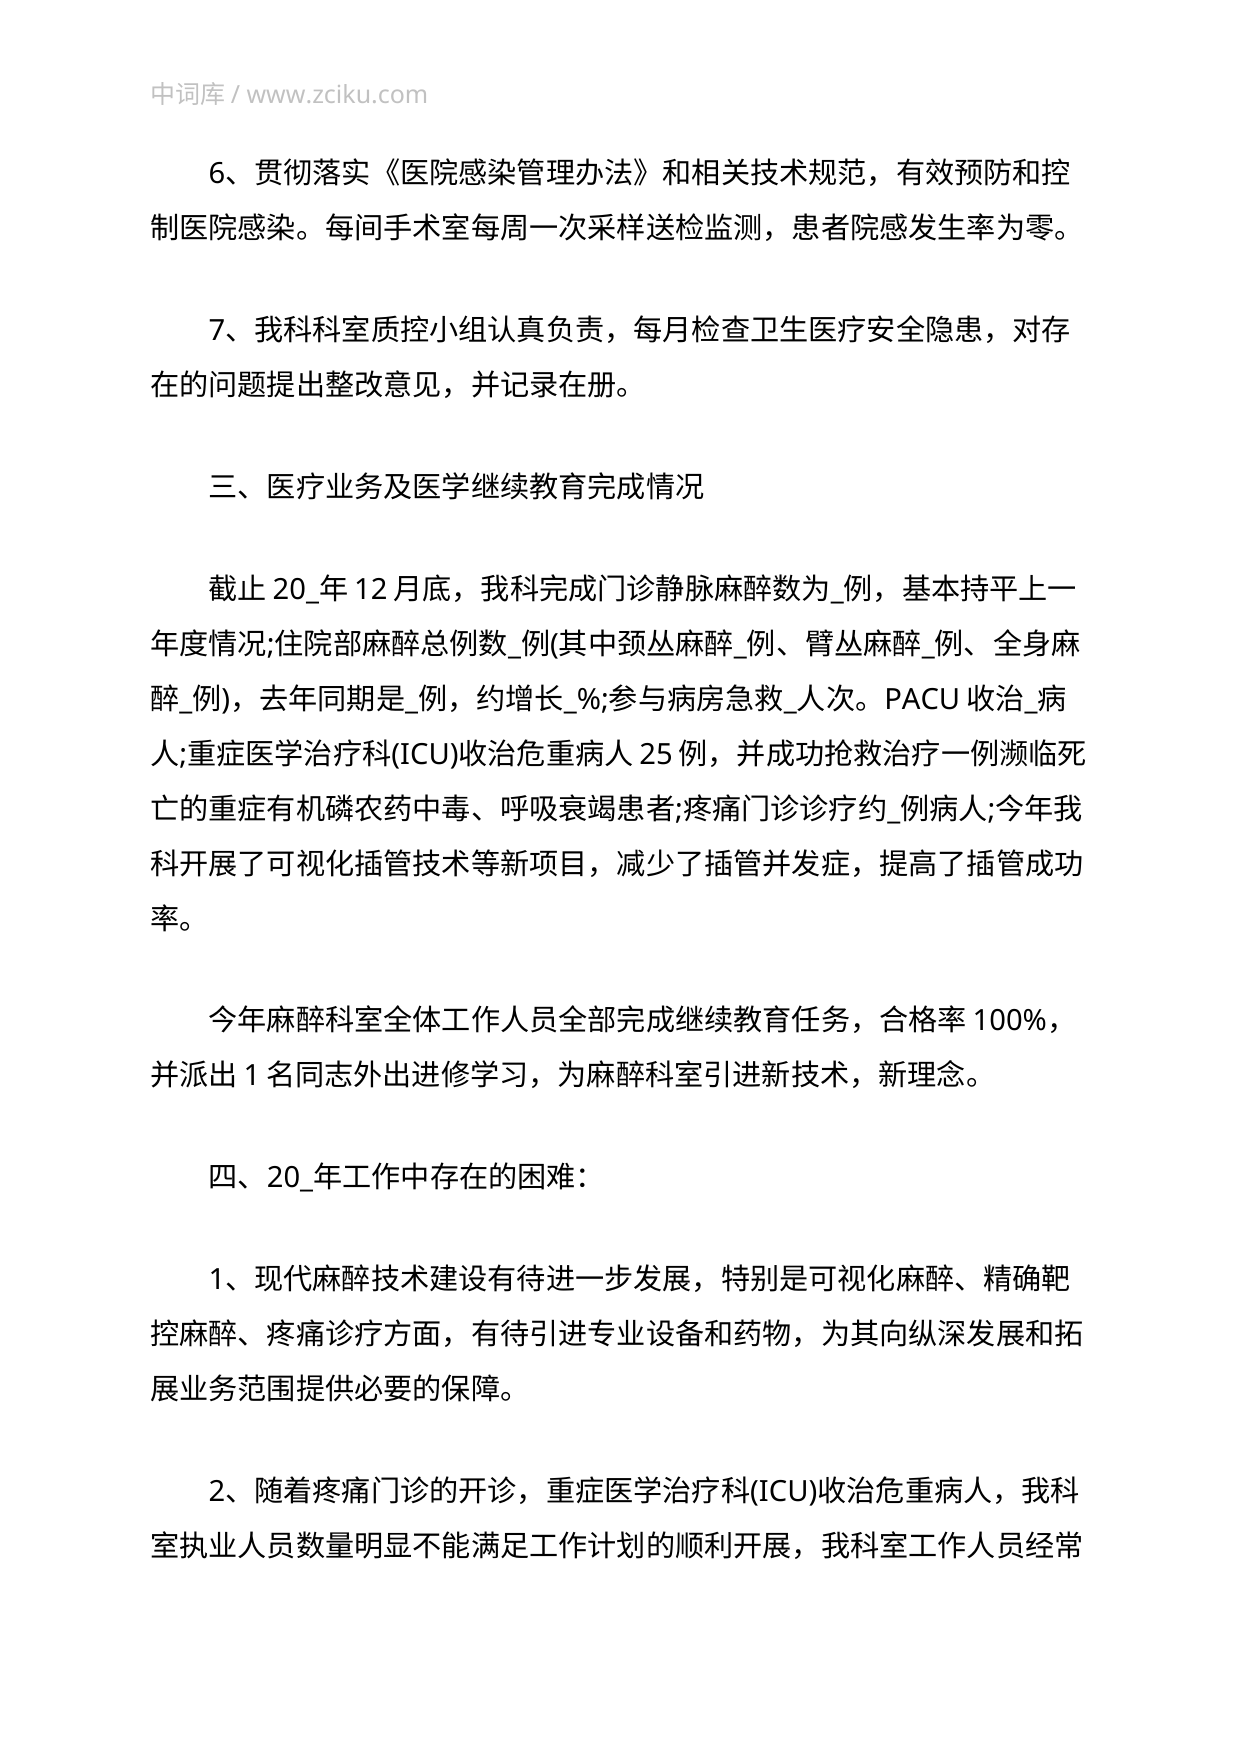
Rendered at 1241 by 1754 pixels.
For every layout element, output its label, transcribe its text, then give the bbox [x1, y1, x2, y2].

text 6、贯彻落实《医院感染管理办法》和相关技术规范，有效预防和控制医院感染。每间手术室每周一次采样送检监测，患者院感发生率为零。 [150, 150, 1090, 247]
text 截止20_年12月底，我科完成门诊静脉麻醉数为_例，基本持平上一年度情况;住院部麻醉总例数_例(其中颈丛麻醉_例、臂丛麻醉_例、全身麻醉_例)，去年同期是_例，约增长_%;参与病房急救_人次。PACU收治_病人;重症医学治疗科(ICU)收治危重病人25例，并成功抢救治疗一例濒临死亡的重症有机磷农药中毒、呼吸衰竭患者;疼痛门诊诊疗约_例病人;今年我科开展了可视化插管技术等新项目，减少了插管并发症，提高了插管成功率。 [150, 565, 1090, 937]
text 四、20_年工作中存在的困难： [150, 1154, 1090, 1196]
text 三、医疗业务及医学继续教育完成情况 [150, 463, 1090, 506]
text 1、现代麻醉技术建设有待进一步发展，特别是可视化麻醉、精确靶控麻醉、疼痛诊疗方面，有待引进专业设备和药物，为其向纵深发展和拓展业务范围提供必要的保障。 [150, 1256, 1090, 1408]
text 7、我科科室质控小组认真负责，每月检查卫生医疗安全隐患，对存在的问题提出整改意见，并记录在册。 [150, 307, 1090, 404]
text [150, 1468, 1090, 1565]
text 今年麻醉科室全体工作人员全部完成继续教育任务，合格率100%，并派出1名同志外出进修学习，为麻醉科室引进新技术，新理念。 [150, 997, 1090, 1094]
